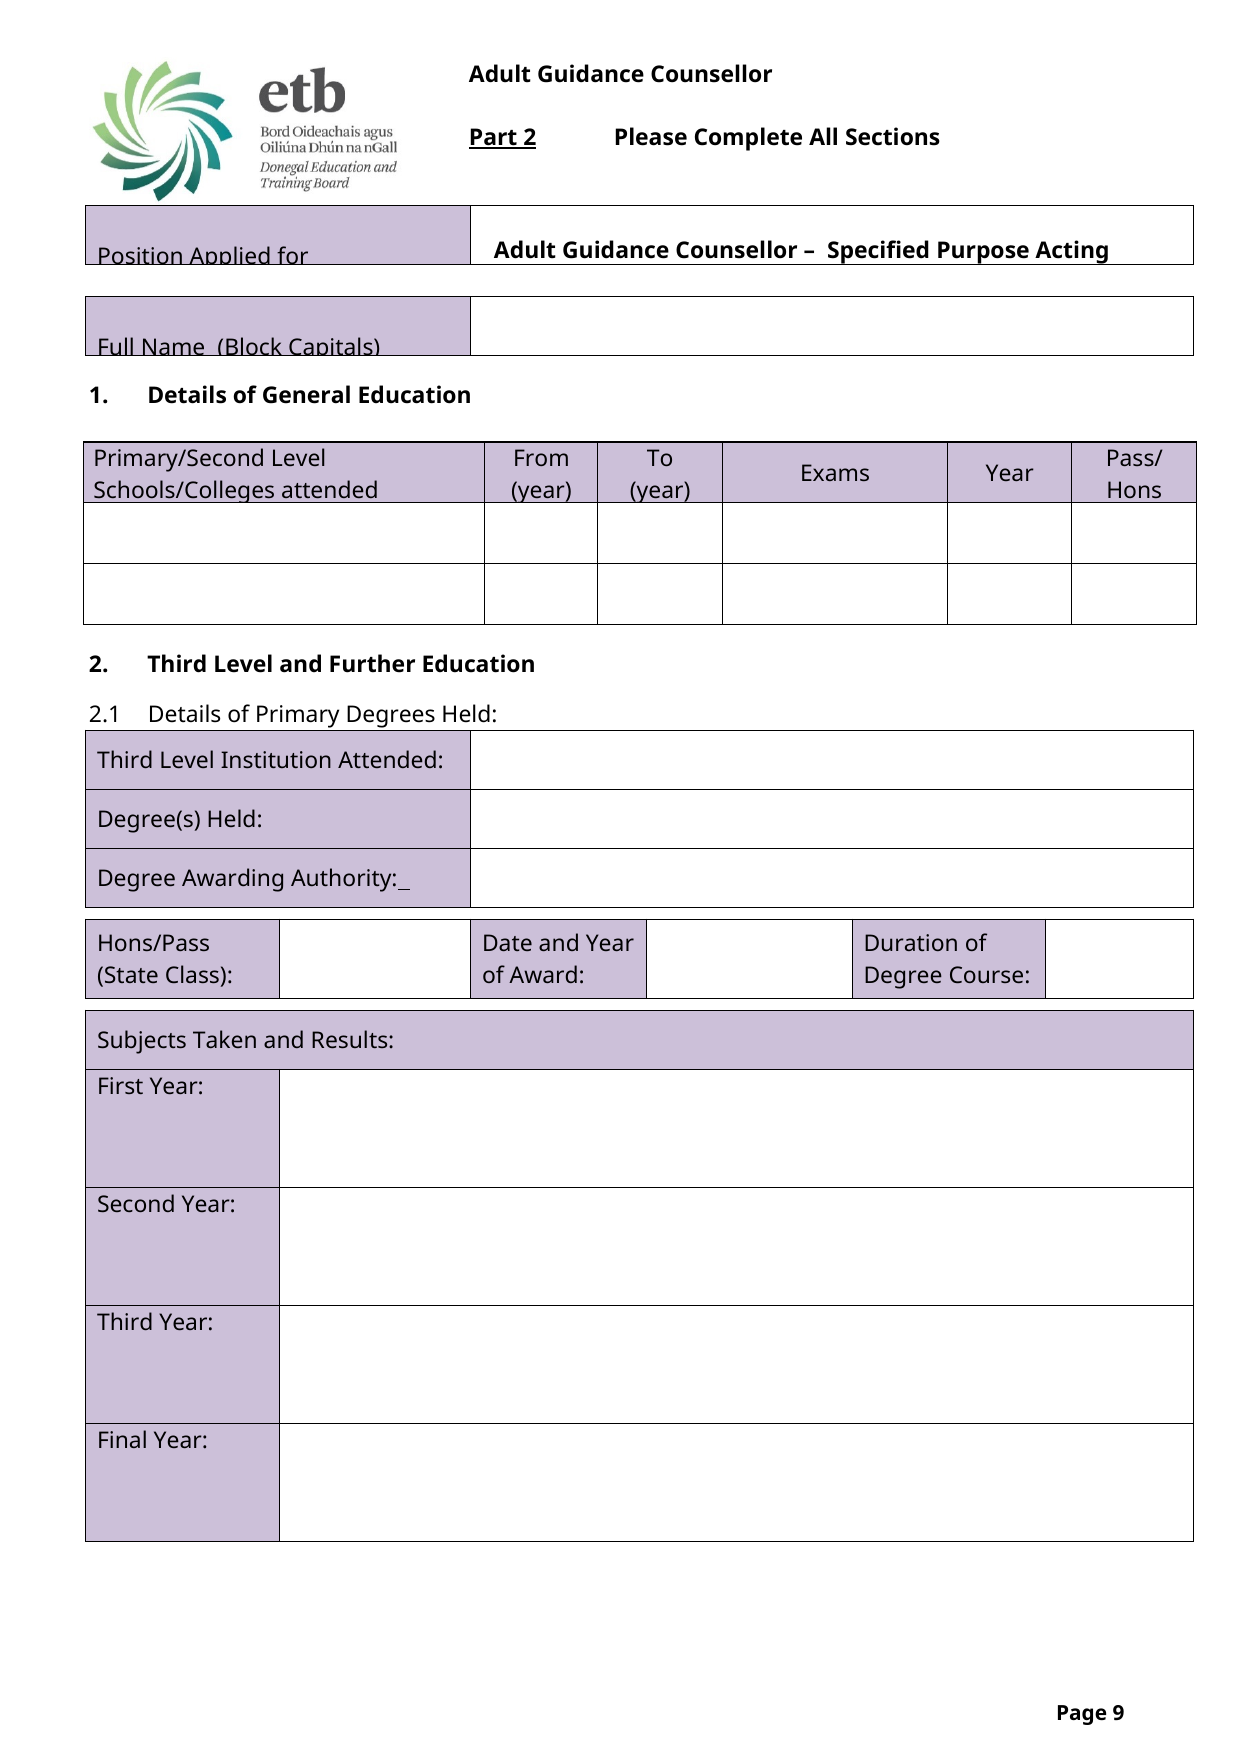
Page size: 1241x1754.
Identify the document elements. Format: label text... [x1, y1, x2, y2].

table_header Third Level Institution Attended: [86, 731, 470, 789]
table_cell [86, 999, 1193, 1009]
table_cell Hons/Pass (State Class): [86, 920, 279, 998]
table_header Adult Guidance Counsellor – Specified Purpose Acting [471, 206, 1193, 264]
table_cell [280, 1306, 1193, 1423]
table_cell First Year: [86, 1070, 279, 1187]
table_cell Subjects Taken and Results: [86, 1011, 1193, 1069]
table_cell Duration of Degree Course: [853, 920, 1045, 998]
table_cell [948, 503, 1071, 563]
table_cell [485, 503, 597, 563]
picture [89, 57, 450, 205]
table_cell Third Year: [86, 1306, 279, 1423]
table_cell [84, 503, 484, 563]
text 2.1 Details of Primary Degrees Held: [89, 698, 1152, 729]
table_cell [280, 920, 470, 998]
table_cell [471, 849, 1193, 907]
table_header Primary/Second Level Schools/Colleges attended [84, 443, 484, 502]
table_cell [86, 908, 1193, 918]
table_header Year [948, 443, 1071, 502]
table_cell Degree Awarding Authority: [86, 849, 470, 907]
table_cell [1072, 503, 1196, 563]
table_header From (year) [485, 443, 597, 502]
table_cell [84, 564, 484, 624]
table_cell [280, 1424, 1193, 1541]
table_header Position Applied for [86, 206, 470, 264]
text Part 2 Please Complete All Sections [450, 121, 1152, 152]
table_cell [280, 1070, 1193, 1187]
text 2. Third Level and Further Education [89, 648, 1152, 679]
table_cell [723, 564, 947, 624]
text Adult Guidance Counsellor [450, 58, 1152, 90]
table_cell Degree(s) Held: [86, 790, 470, 848]
text 1. Details of General Education [89, 379, 1152, 410]
table_cell [598, 564, 722, 624]
table_header To (year) [598, 443, 722, 502]
table_cell [723, 503, 947, 563]
table_header Exams [723, 443, 947, 502]
table_cell [598, 503, 722, 563]
table_cell [1046, 920, 1193, 998]
table_header [471, 297, 1193, 355]
table_cell Second Year: [86, 1188, 279, 1305]
table_header Pass/ Hons [1072, 443, 1196, 502]
table_cell [485, 564, 597, 624]
table_cell Date and Year of Award: [471, 920, 646, 998]
table_header [471, 731, 1193, 789]
table_cell [1072, 564, 1196, 624]
table_cell [471, 790, 1193, 848]
table_cell [647, 920, 852, 998]
table_header Full Name (Block Capitals) [86, 297, 470, 355]
table_cell Final Year: [86, 1424, 279, 1541]
table_cell [948, 564, 1071, 624]
table_cell [280, 1188, 1193, 1305]
